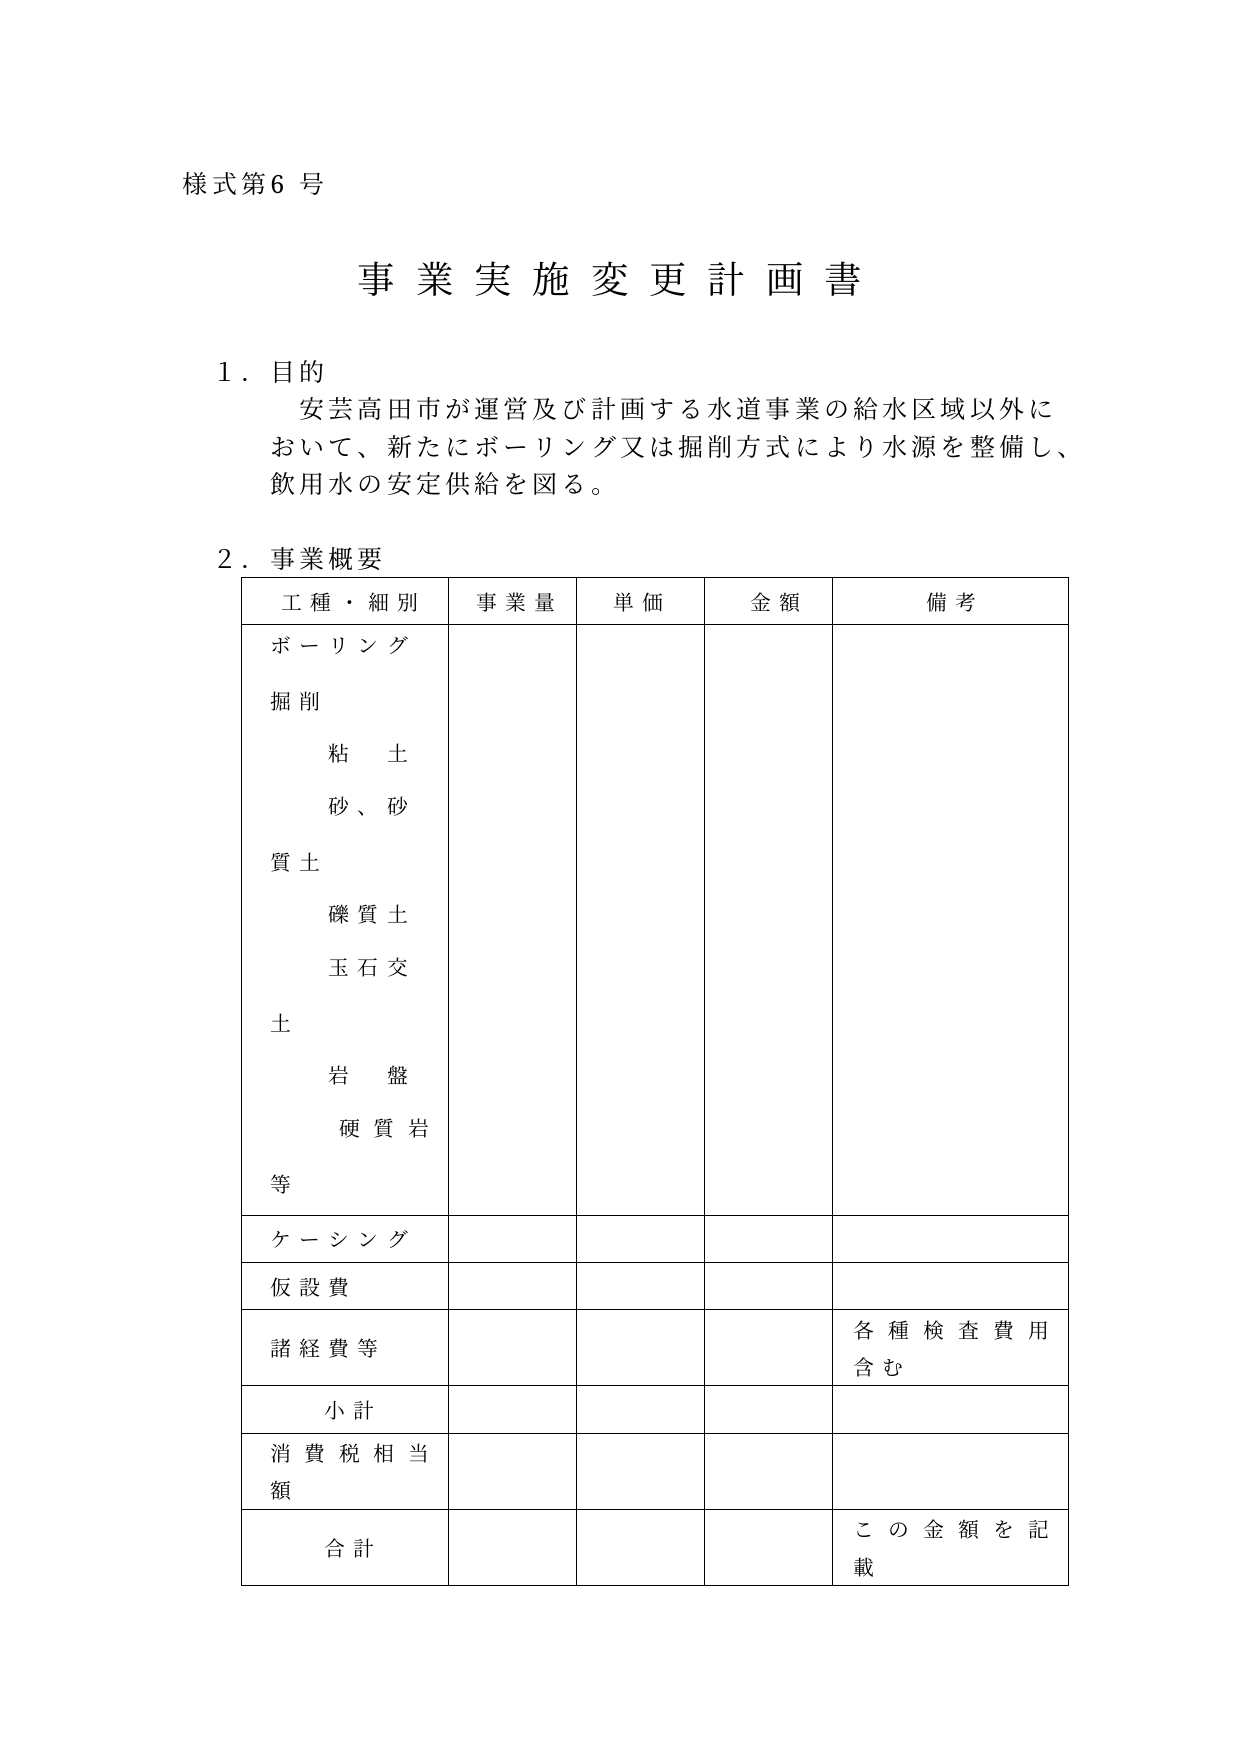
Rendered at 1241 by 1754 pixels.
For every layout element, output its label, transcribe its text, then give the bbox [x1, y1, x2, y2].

table_cell [449, 1510, 576, 1585]
table_cell 各種検査費用含む [833, 1310, 1068, 1385]
table_cell [577, 1510, 704, 1585]
table_cell [577, 1263, 704, 1309]
table_cell 諸経費等 [242, 1310, 448, 1385]
table_header 金額 [705, 578, 832, 624]
table_cell [577, 1216, 704, 1262]
table_cell 合計 [242, 1510, 448, 1585]
table_cell 小計 [242, 1386, 448, 1433]
table_cell [833, 1263, 1068, 1309]
text 飲用水の安定供給を図る。 [183, 464, 1058, 502]
table_cell [705, 1510, 832, 1585]
table_cell この金額を記載 [833, 1510, 1068, 1585]
table_cell [705, 1310, 832, 1385]
table_cell [577, 1386, 704, 1433]
text 安芸高田市が運営及び計画する水道事業の給水区域以外に [183, 389, 1058, 427]
table_header 工種・細別 [242, 578, 448, 624]
table_cell [577, 1434, 704, 1509]
text ２．事業概要 [183, 539, 1058, 577]
table_cell [833, 1216, 1068, 1262]
table_cell [833, 1434, 1068, 1509]
table_cell [449, 1310, 576, 1385]
table_cell ケーシング [242, 1216, 448, 1262]
table_cell 仮設費 [242, 1263, 448, 1309]
table_cell [449, 625, 576, 1215]
text １．目的 [183, 352, 1058, 389]
table_cell [449, 1386, 576, 1433]
table_cell [449, 1434, 576, 1509]
table_cell [449, 1263, 576, 1309]
table_cell [833, 625, 1068, 1215]
text おいて、新たにボーリング又は掘削方式により水源を整備し、 [183, 427, 1058, 464]
text 様式第6号 [183, 164, 1058, 202]
table_cell 消費税相当額 [242, 1434, 448, 1509]
table_cell [705, 1386, 832, 1433]
table_cell [705, 1216, 832, 1262]
table_cell [449, 1216, 576, 1262]
table_cell [833, 1386, 1068, 1433]
table_cell [577, 625, 704, 1215]
table_cell [705, 625, 832, 1215]
table_header 事業量 [449, 578, 576, 624]
table_header 備考 [833, 578, 1068, 624]
table_cell [705, 1263, 832, 1309]
table_cell [577, 1310, 704, 1385]
table_cell [705, 1434, 832, 1509]
text 事業実施変更計画書 [183, 239, 1058, 314]
table_cell ボーリング掘削 粘 土 砂、砂質土 礫質土 玉石交土 岩 盤 硬質岩等 [242, 625, 448, 1215]
table_header 単価 [577, 578, 704, 624]
